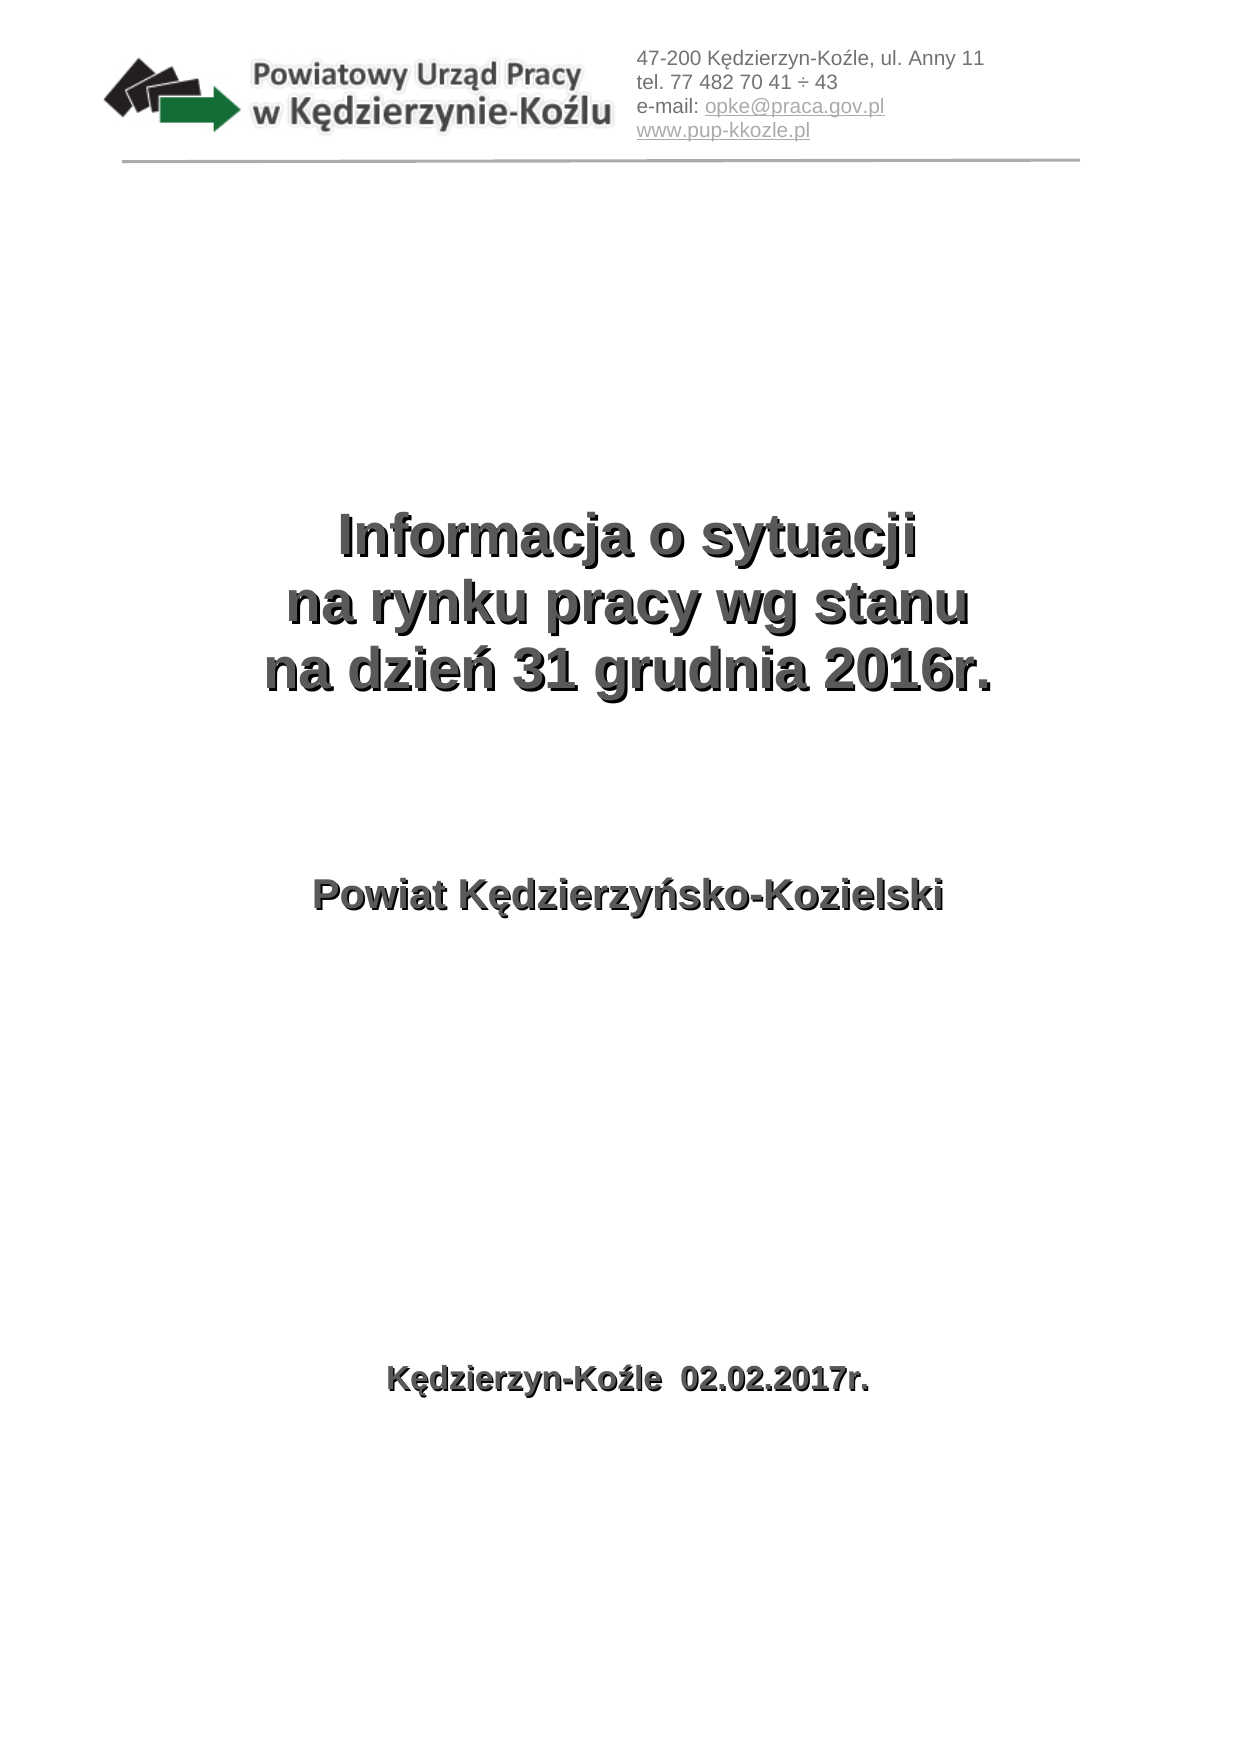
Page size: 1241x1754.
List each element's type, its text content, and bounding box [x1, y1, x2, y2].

text Informacja o sytuacji [103, 500, 1152, 567]
text na rynku pracy wg stanu [103, 567, 1152, 634]
text Kędzierzyn-Koźle 02.02.2017r. [103, 1358, 1152, 1397]
text na dzień 31 grudnia 2016r. [103, 634, 1152, 701]
text Powiat Kędzierzyńsko-Kozielski [103, 869, 1152, 917]
picture [103, 55, 617, 137]
